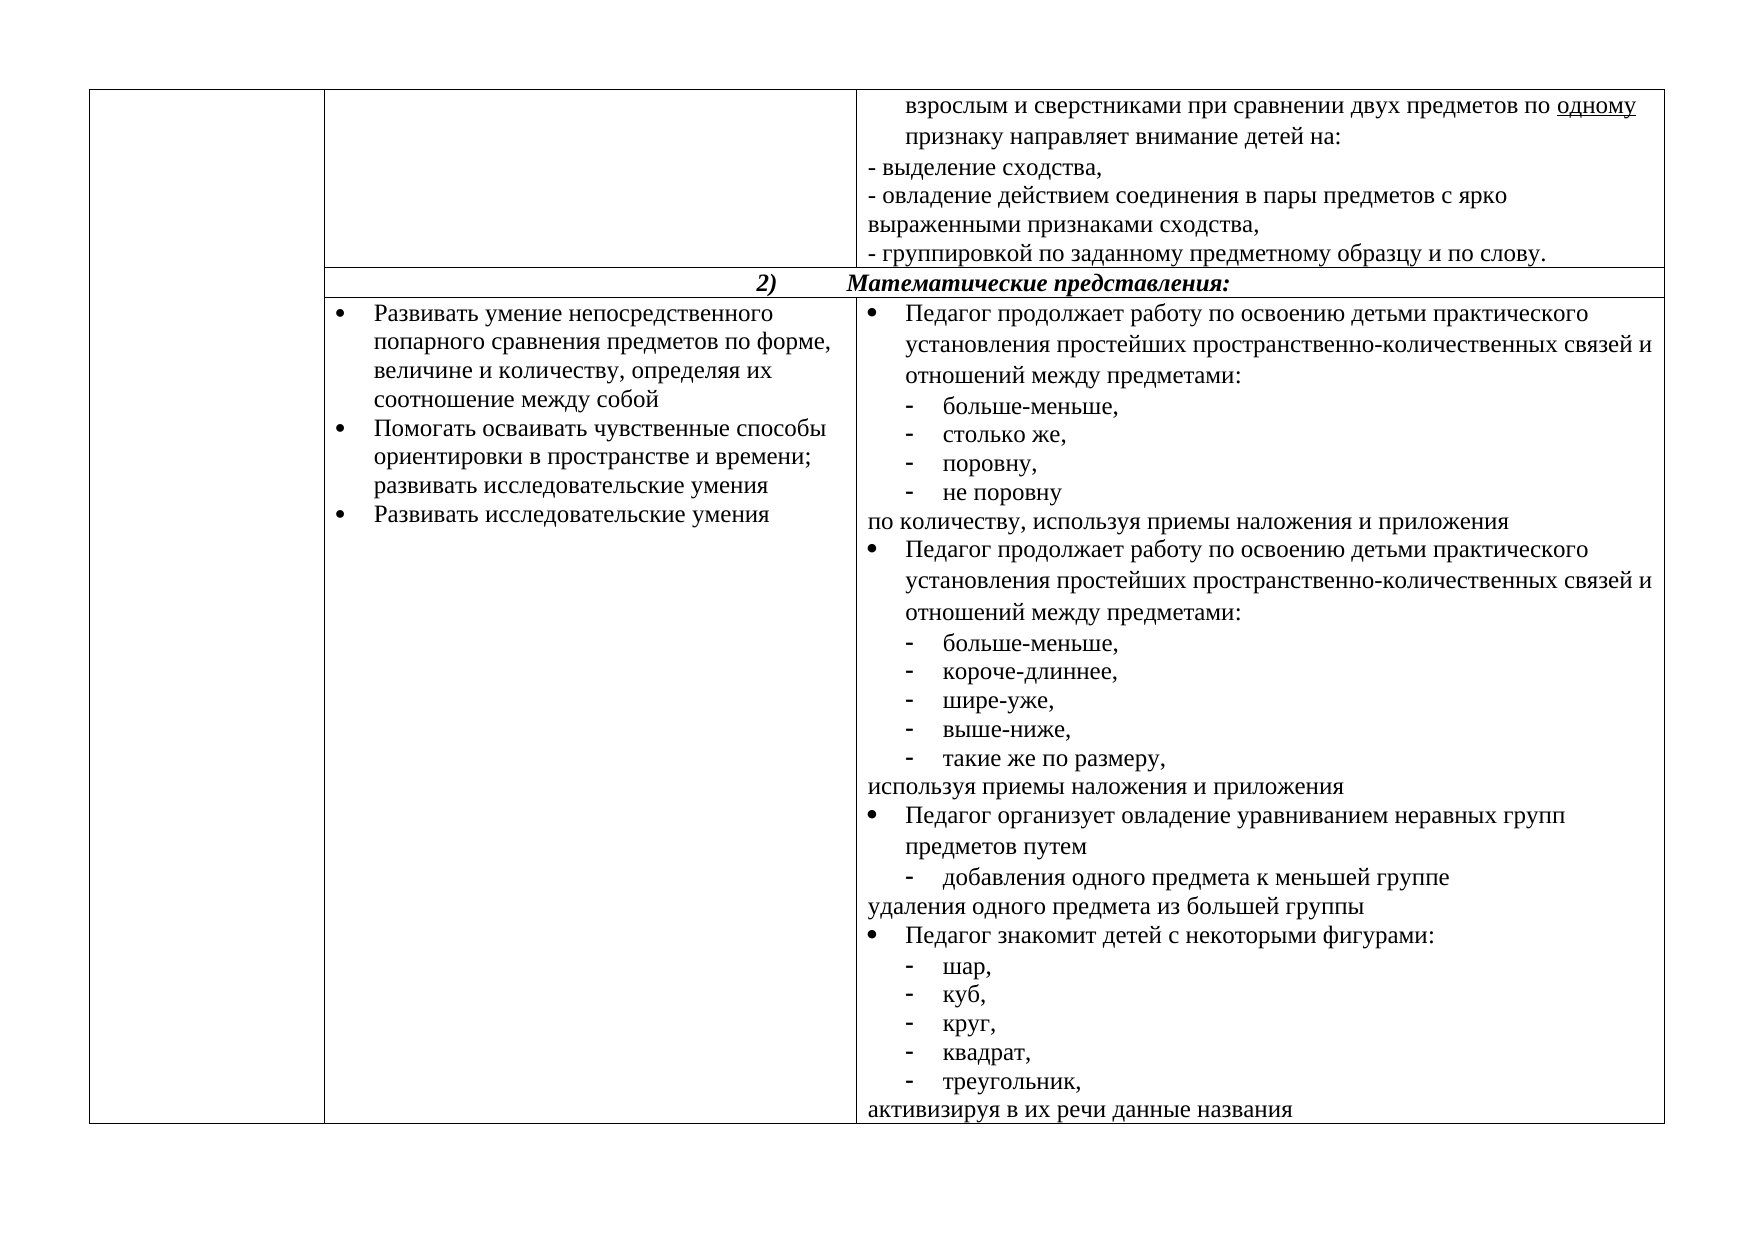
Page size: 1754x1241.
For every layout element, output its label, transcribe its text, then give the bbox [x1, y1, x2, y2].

table_cell 2) Математические представления: [325, 268, 1664, 297]
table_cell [325, 298, 856, 1123]
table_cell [857, 298, 1664, 1123]
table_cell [857, 90, 1664, 267]
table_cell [325, 90, 856, 267]
